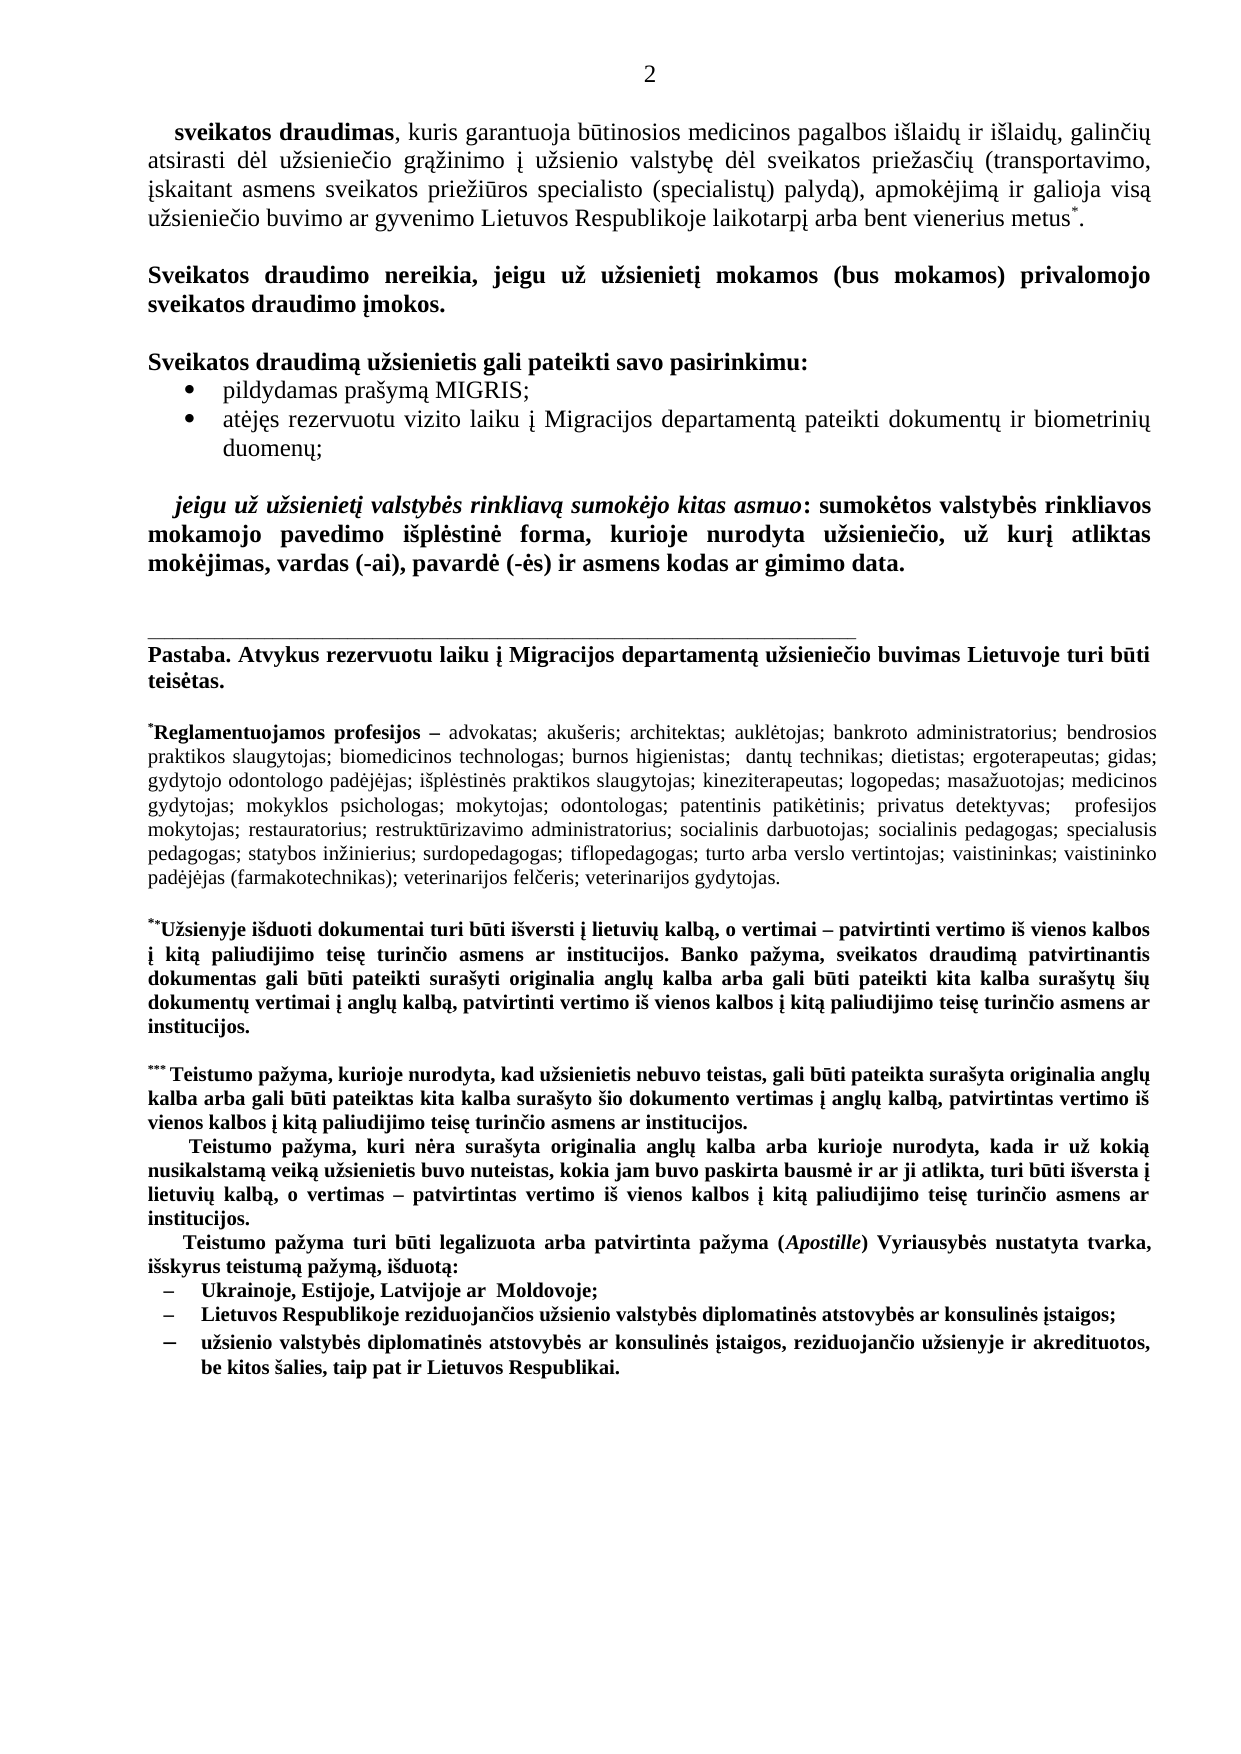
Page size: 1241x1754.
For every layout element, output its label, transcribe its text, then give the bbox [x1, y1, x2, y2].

text Pastaba. Atvykus rezervuotu laiku į Migracijos departamentą užsieniečio buvimas Lietuvoje turi būti teisėtas. [148, 641, 1152, 694]
text *** Teistumo pažyma, kurioje nurodyta, kad užsienietis nebuvo teistas, gali būti pateikta surašyta originalia anglų kalba arba gali būti pateiktas kita kalba surašyto šio dokumento vertimas į anglų kalbą, patvirtintas vertimo iš vienos kalbos į kitą paliudijimo teisę turinčio asmens ar institucijos. [148, 1062, 1152, 1134]
list atėjęs rezervuotu vizito laiku į Migracijos departamentą pateikti dokumentų ir biometrinių duomenų; [185, 404, 1152, 462]
list Ukrainoje, Estijoje, Latvijoje ar Moldovoje; [163, 1278, 1152, 1302]
text *Reglamentuojamos profesijos – advokatas; akušeris; architektas; auklėtojas; bankroto administratorius; bendrosios praktikos slaugytojas; biomedicinos technologas; burnos higienistas; dantų technikas; dietistas; ergoterapeutas; gidas; gydytojo odontologo padėjėjas; išplėstinės praktikos slaugytojas; kineziterapeutas; logopedas; masažuotojas; medicinos gydytojas; mokyklos psichologas; mokytojas; odontologas; patentinis patikėtinis; privatus detektyvas; profesijos mokytojas; restauratorius; restruktūrizavimo administratorius; socialinis darbuotojas; socialinis pedagogas; specialusis pedagogas; statybos inžinierius; surdopedagogas; tiflopedagogas; turto arba verslo vertintojas; vaistininkas; vaistininko padėjėjas (farmakotechnikas); veterinarijos felčeris; veterinarijos gydytojas. [148, 720, 1157, 889]
list užsienio valstybės diplomatinės atstovybės ar konsulinės įstaigos, reziduojančio užsienyje ir akredituotos, be kitos šalies, taip pat ir Lietuvos Respublikai. [163, 1326, 1152, 1379]
text **Užsienyje išduoti dokumentai turi būti išversti į lietuvių kalbą, o vertimai – patvirtinti vertimo iš vienos kalbos į kitą paliudijimo teisę turinčio asmens ar institucijos. Banko pažyma, sveikatos draudimą patvirtinantis dokumentas gali būti pateikti surašyti originalia anglų kalba arba gali būti pateikti kita kalba surašytų šių dokumentų vertimai į anglų kalbą, patvirtinti vertimo iš vienos kalbos į kitą paliudijimo teisę turinčio asmens ar institucijos. [148, 915, 1152, 1038]
text  sveikatos draudimas, kuris garantuoja būtinosios medicinos pagalbos išlaidų ir išlaidų, galinčių atsirasti dėl užsieniečio grąžinimo į užsienio valstybę dėl sveikatos priežasčių (transportavimo, įskaitant asmens sveikatos priežiūros specialisto (specialistų) palydą), apmokėjimą ir galioja visą užsieniečio buvimo ar gyvenimo Lietuvos Respublikoje laikotarpį arba bent vienerius metus*. [148, 117, 1152, 232]
list Lietuvos Respublikoje reziduojančios užsienio valstybės diplomatinės atstovybės ar konsulinės įstaigos; [163, 1302, 1152, 1326]
text _____________________________________________________________________________________ [148, 622, 1152, 641]
text  jeigu už užsienietį valstybės rinkliavą sumokėjo kitas asmuo: sumokėtos valstybės rinkliavos mokamojo pavedimo išplėstinė forma, kurioje nurodyta užsieniečio, už kurį atliktas mokėjimas, vardas (-ai), pavardė (-ės) ir asmens kodas ar gimimo data. [148, 490, 1152, 577]
text Teistumo pažyma turi būti legalizuota arba patvirtinta pažyma (Apostille) Vyriausybės nustatyta tvarka, išskyrus teistumą pažymą, išduotą: [148, 1230, 1152, 1278]
text Sveikatos draudimą užsienietis gali pateikti savo pasirinkimu: [148, 347, 1152, 375]
text Teistumo pažyma, kuri nėra surašyta originalia anglų kalba arba kurioje nurodyta, kada ir už kokią nusikalstamą veiką užsienietis buvo nuteistas, kokia jam buvo paskirta bausmė ir ar ji atlikta, turi būti išversta į lietuvių kalbą, o vertimas – patvirtintas vertimo iš vienos kalbos į kitą paliudijimo teisę turinčio asmens ar institucijos. [148, 1134, 1152, 1230]
text Sveikatos draudimo nereikia, jeigu už užsienietį mokamos (bus mokamos) privalomojo sveikatos draudimo įmokos. [148, 260, 1152, 318]
list pildydamas prašymą MIGRIS; [185, 375, 1152, 404]
